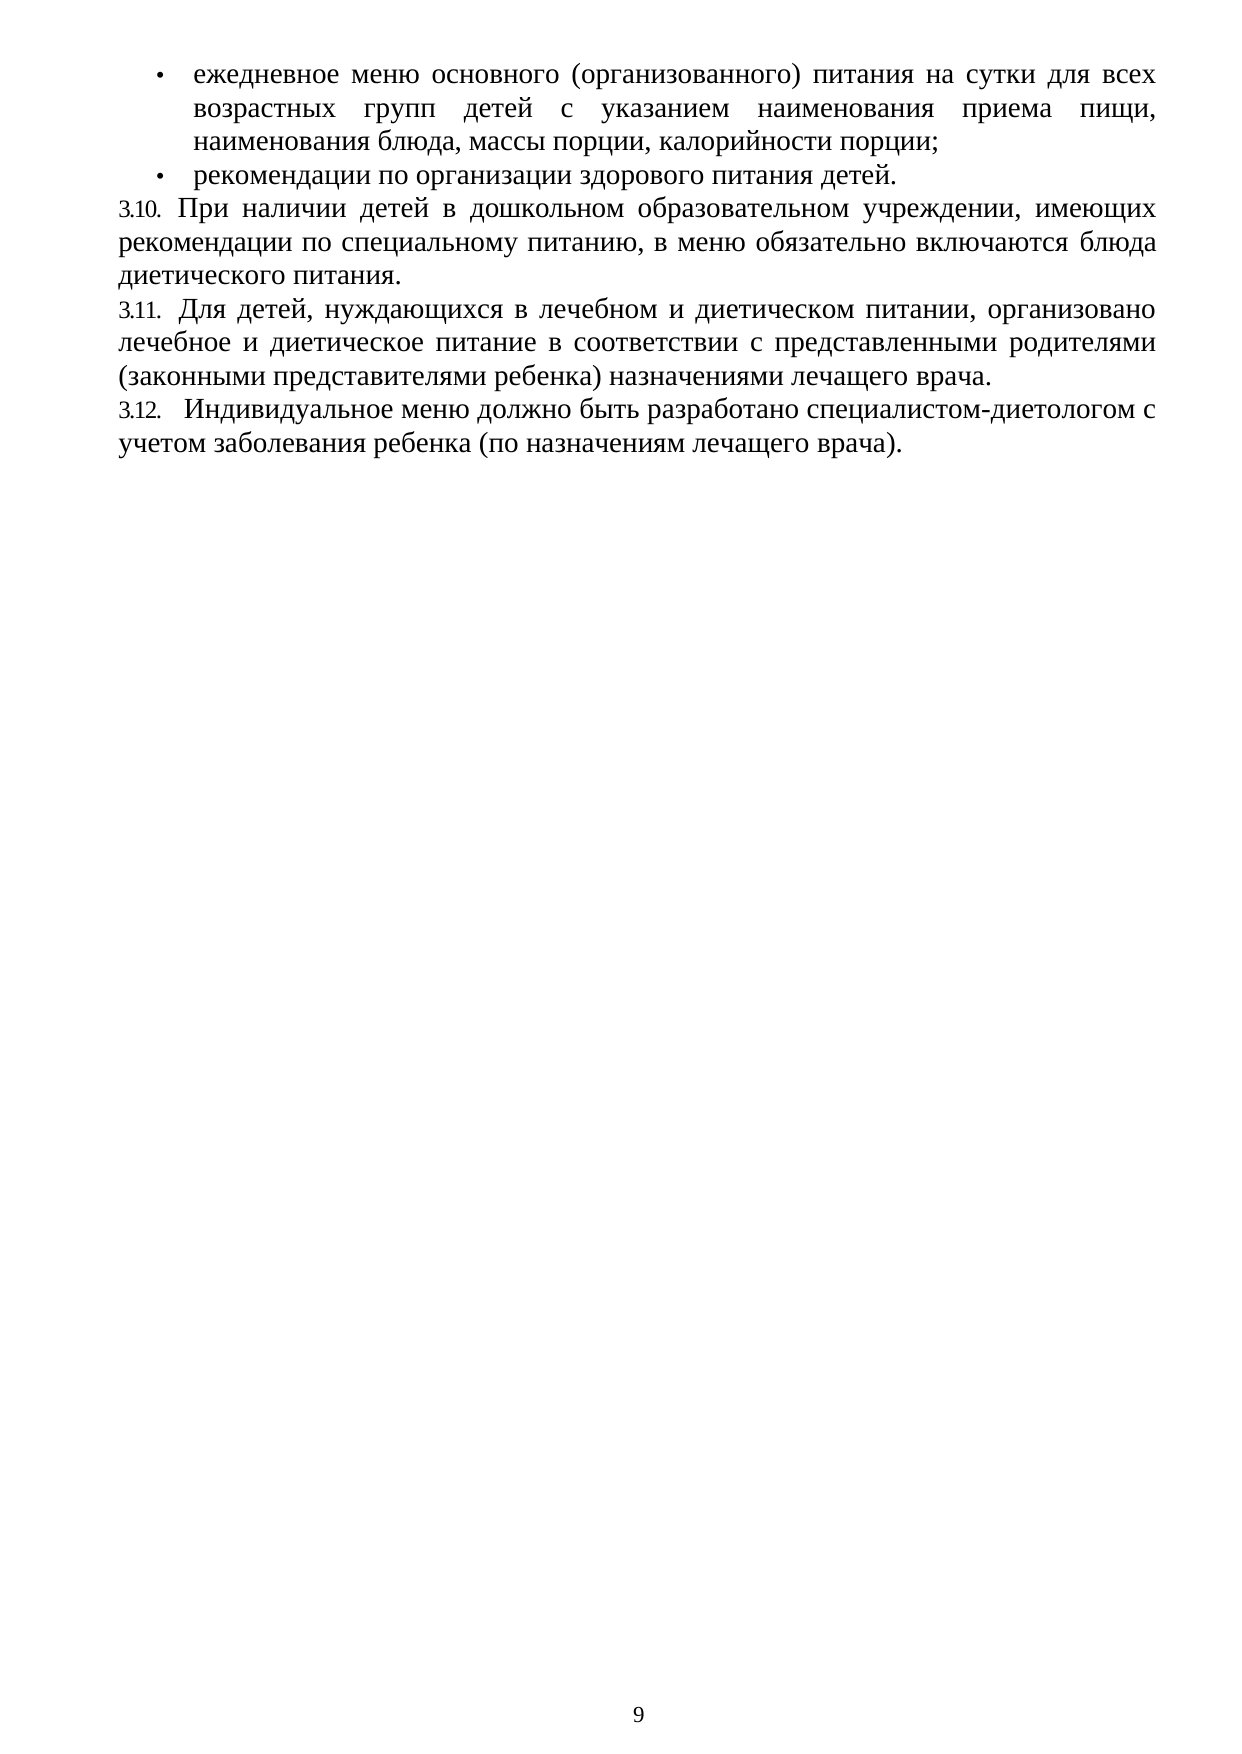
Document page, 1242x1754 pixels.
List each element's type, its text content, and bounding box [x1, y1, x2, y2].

list ежедневное меню основного (организованного) питания на сутки для всех возрастных групп детей с указанием наименования приема пищи, наименования блюда, массы порции, калорийности порции; [156, 56, 1157, 157]
list Для детей, нуждающихся в лечебном и диетическом питании, организовано лечебное и диетическое питание в соответствии с представленными родителями (законными представителями ребенка) назначениями лечащего врача. [118, 291, 1157, 392]
list рекомендации по организации здорового питания детей. [156, 157, 1171, 190]
list При наличии детей в дошкольном образовательном учреждении, имеющих рекомендации по специальному питанию, в меню обязательно включаются блюда диетического питания. [118, 190, 1157, 291]
list Индивидуальное меню должно быть разработано специалистом-диетологом с учетом заболевания ребенка (по назначениям лечащего врача). [118, 392, 1157, 459]
